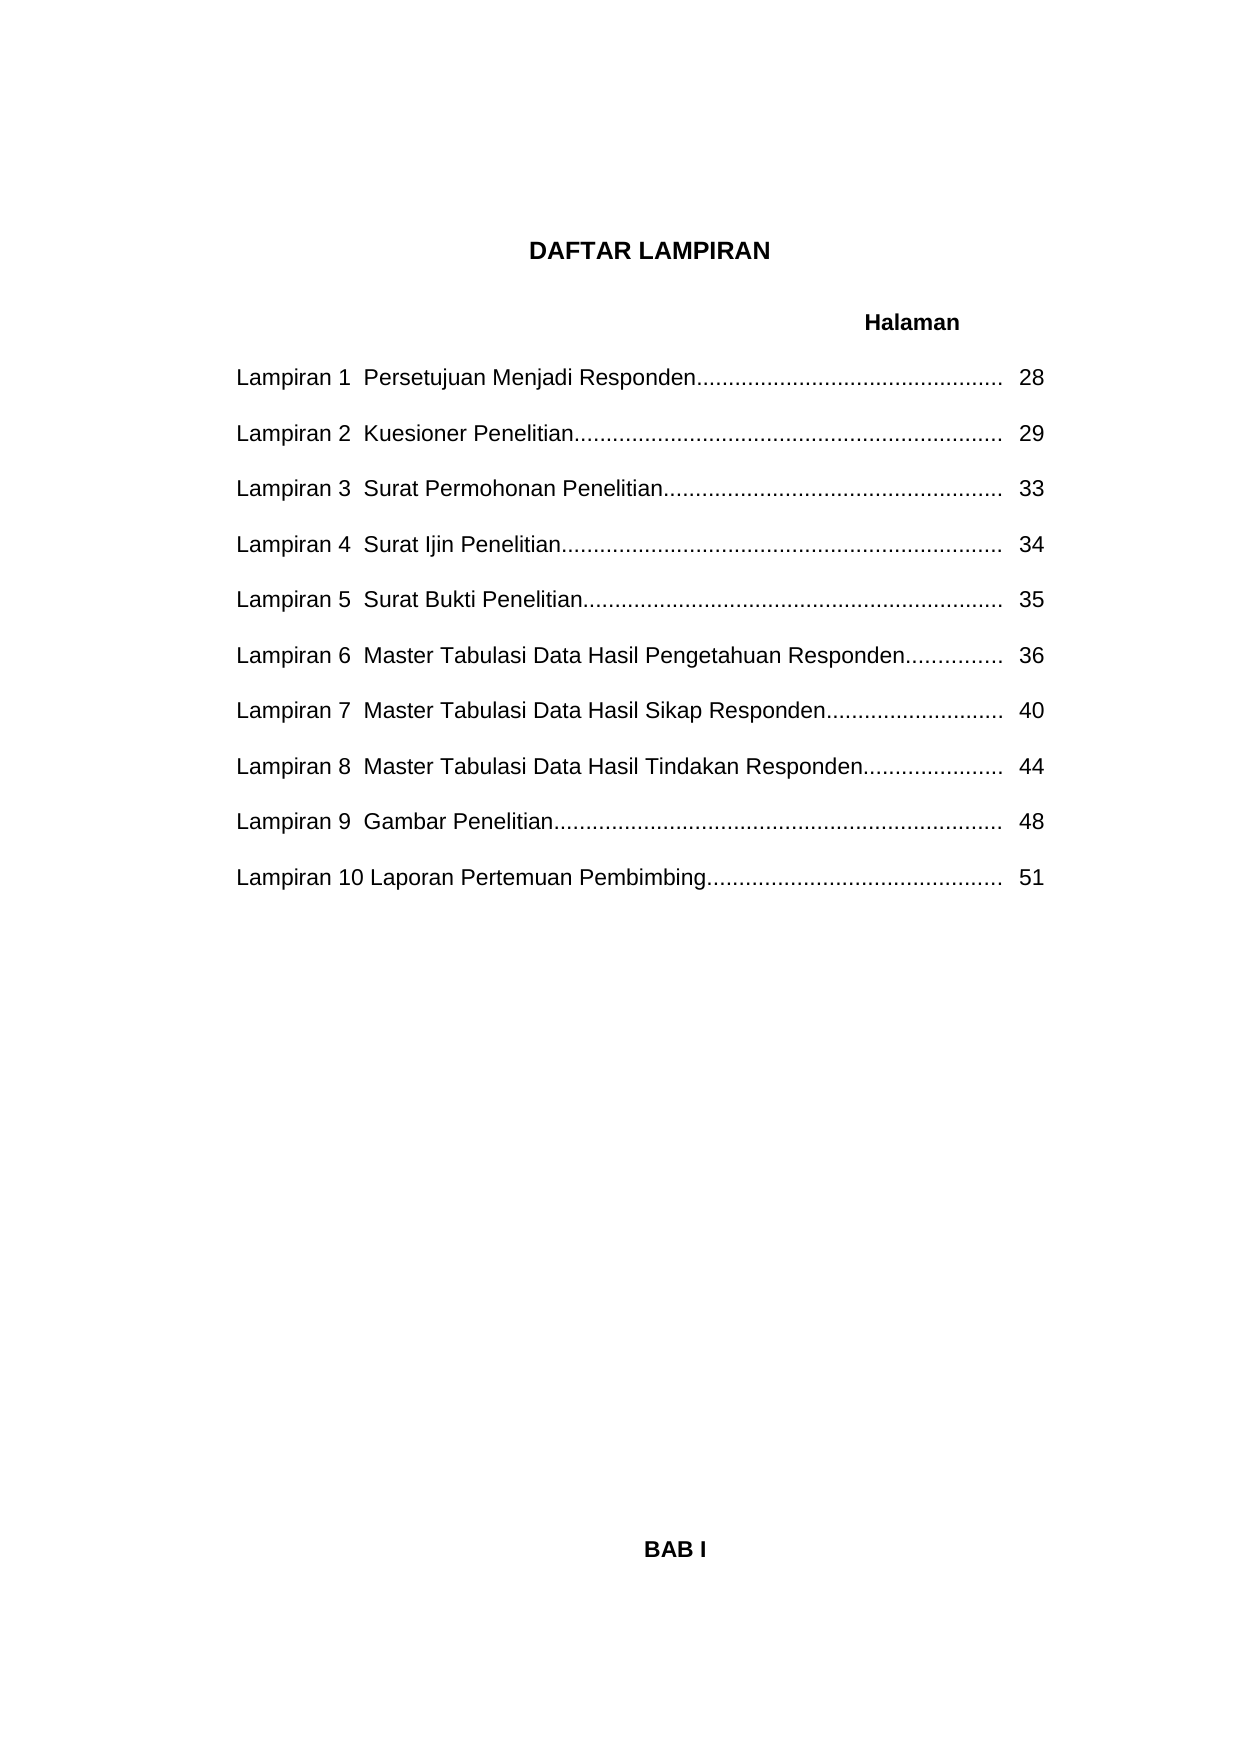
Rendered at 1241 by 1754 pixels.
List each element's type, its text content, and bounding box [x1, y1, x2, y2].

text Lampiran 2 Kuesioner Penelitian 29 [236, 419, 1063, 446]
text DAFTAR LAMPIRAN [236, 236, 1063, 265]
text BAB I [236, 1536, 1063, 1562]
text Lampiran 7 Master Tabulasi Data Hasil Sikap Responden 40 [236, 697, 1063, 723]
text Lampiran 5 Surat Bukti Penelitian 35 [236, 586, 1063, 612]
text Lampiran 9 Gambar Penelitian 48 [236, 808, 1063, 834]
text Lampiran 6 Master Tabulasi Data Hasil Pengetahuan Responden 36 [236, 642, 1063, 668]
text Lampiran 10 Laporan Pertemuan Pembimbing 51 [236, 864, 1063, 890]
text Lampiran 3 Surat Permohonan Penelitian 33 [236, 475, 1063, 501]
text Lampiran 1 Persetujuan Menjadi Responden 28 [236, 364, 1063, 390]
text Lampiran 4 Surat Ijin Penelitian 34 [236, 531, 1063, 557]
text Halaman [236, 308, 1063, 335]
text Lampiran 8 Master Tabulasi Data Hasil Tindakan Responden 44 [236, 753, 1063, 779]
